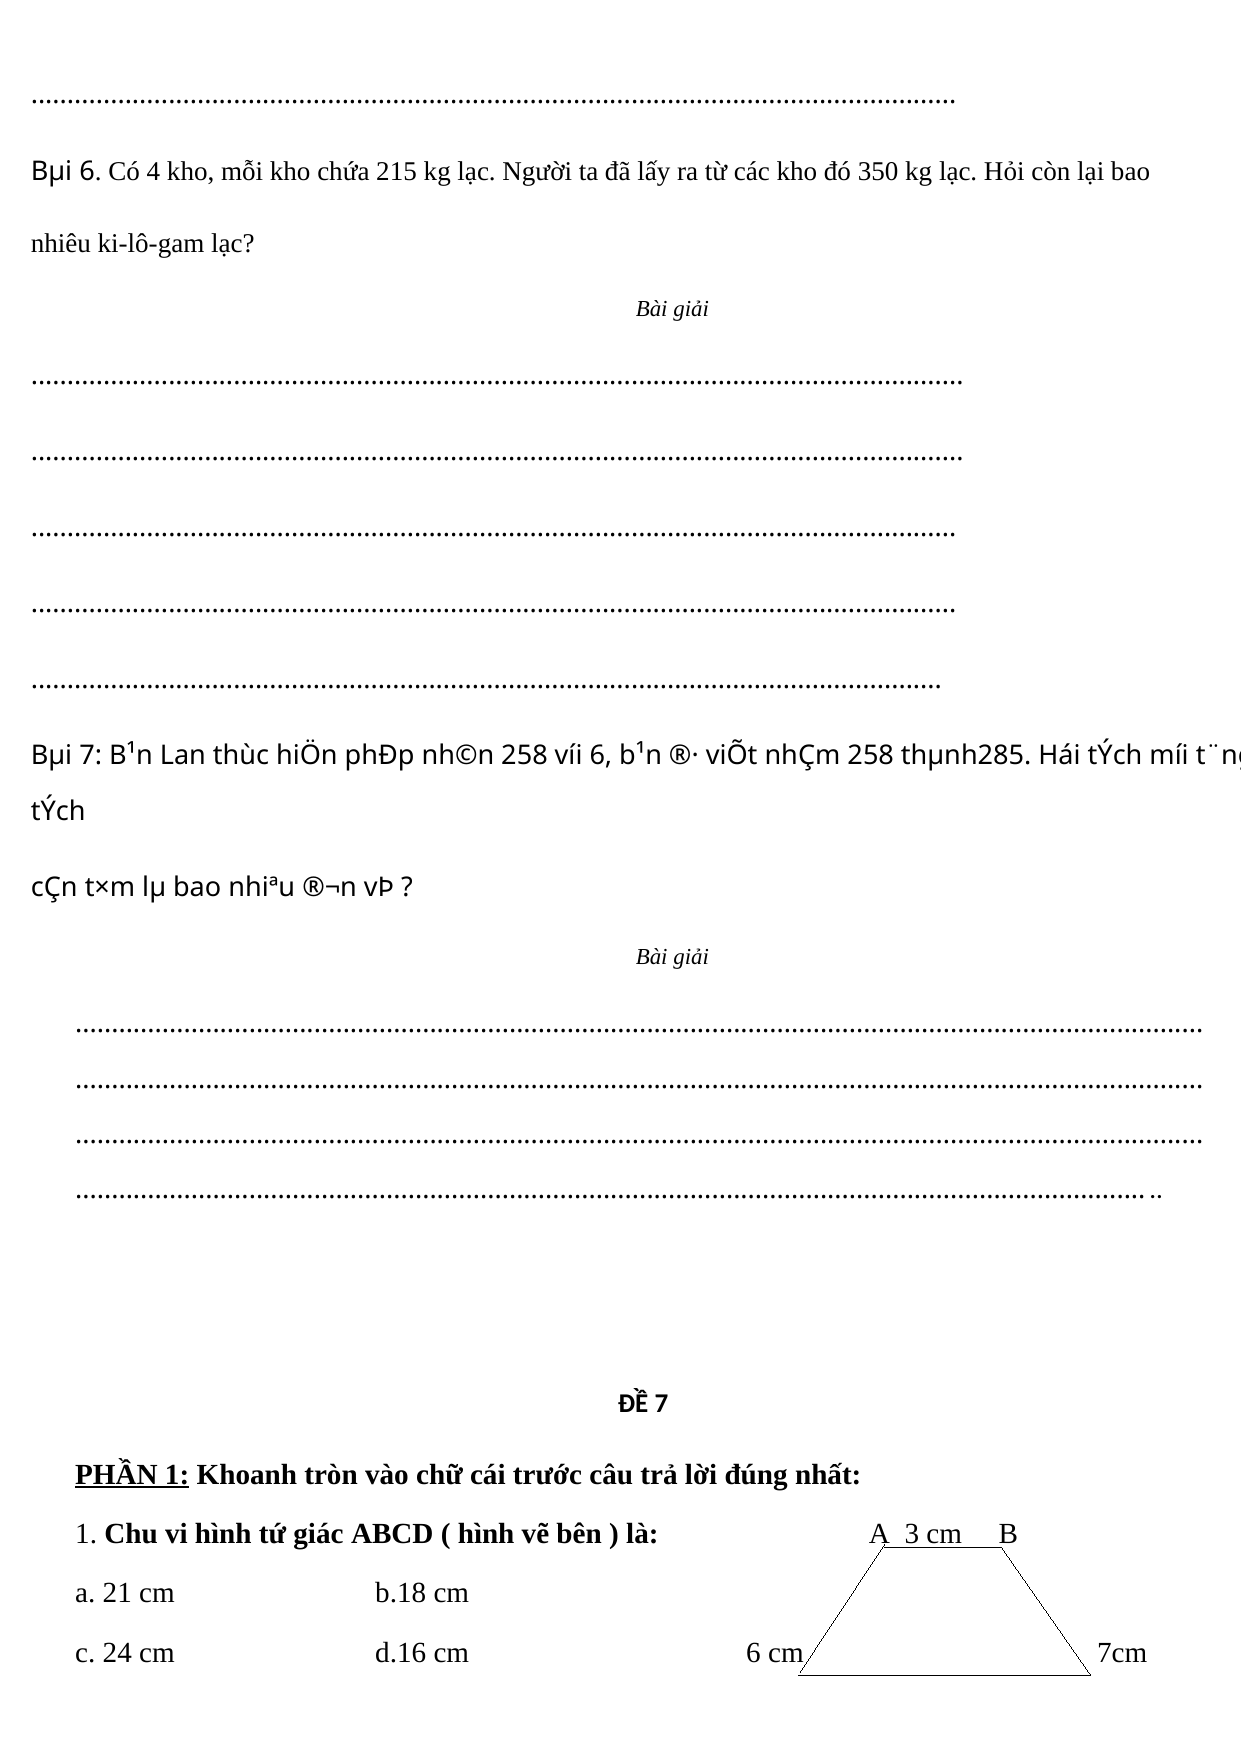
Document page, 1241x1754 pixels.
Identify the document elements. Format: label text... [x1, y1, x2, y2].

text ................................................................................................................................ [31, 583, 1240, 620]
text PHẦN 1: Khoanh tròn vào chữ cái trước câu trả lời đúng nhất: [75, 1457, 1211, 1490]
text a. 21 cm b.18 cm [75, 1576, 1211, 1609]
text nhiêu ki-lô-gam lạc? [31, 227, 1240, 258]
text ĐỀ 7 [75, 1386, 1211, 1419]
text .............................................................................................................................. [31, 660, 1240, 697]
text ................................................................................................................................. [31, 355, 1240, 392]
text ................................................................................................................................ [31, 75, 1240, 112]
text Bài giải [31, 943, 1240, 970]
text Bµi 7: B¹n Lan thùc hiÖn phÐp nh©n 258 víi 6, b¹n ®· viÕt nhÇm 258 thµnh285. Hái tÝch míi t¨ng h¬n tÝch [31, 736, 1240, 828]
text 1. Chu vi hình tứ giác ABCD ( hình vẽ bên ) là: A 3 cm B [75, 1516, 1211, 1550]
text c. 24 cm d.16 cm 6 cm 7cm [75, 1635, 1211, 1668]
text ................................................................................................................................ [31, 507, 1240, 544]
text cÇn t×m lµ bao nhiªu ®¬n vÞ ? [31, 867, 1240, 904]
text ................................................................................................................................. [31, 431, 1240, 468]
text .......................................................................................................................................................................................................................................................................................................................................................................................................................................................................................................................................................................................................................................... [75, 1004, 1211, 1207]
text Bài giải [31, 295, 1240, 321]
text Bµi 6. Có 4 kho, mỗi kho chứa 215 kg lạc. Người ta đã lấy ra từ các kho đó 350 kg lạc. Hỏi còn lại bao [31, 151, 1240, 188]
